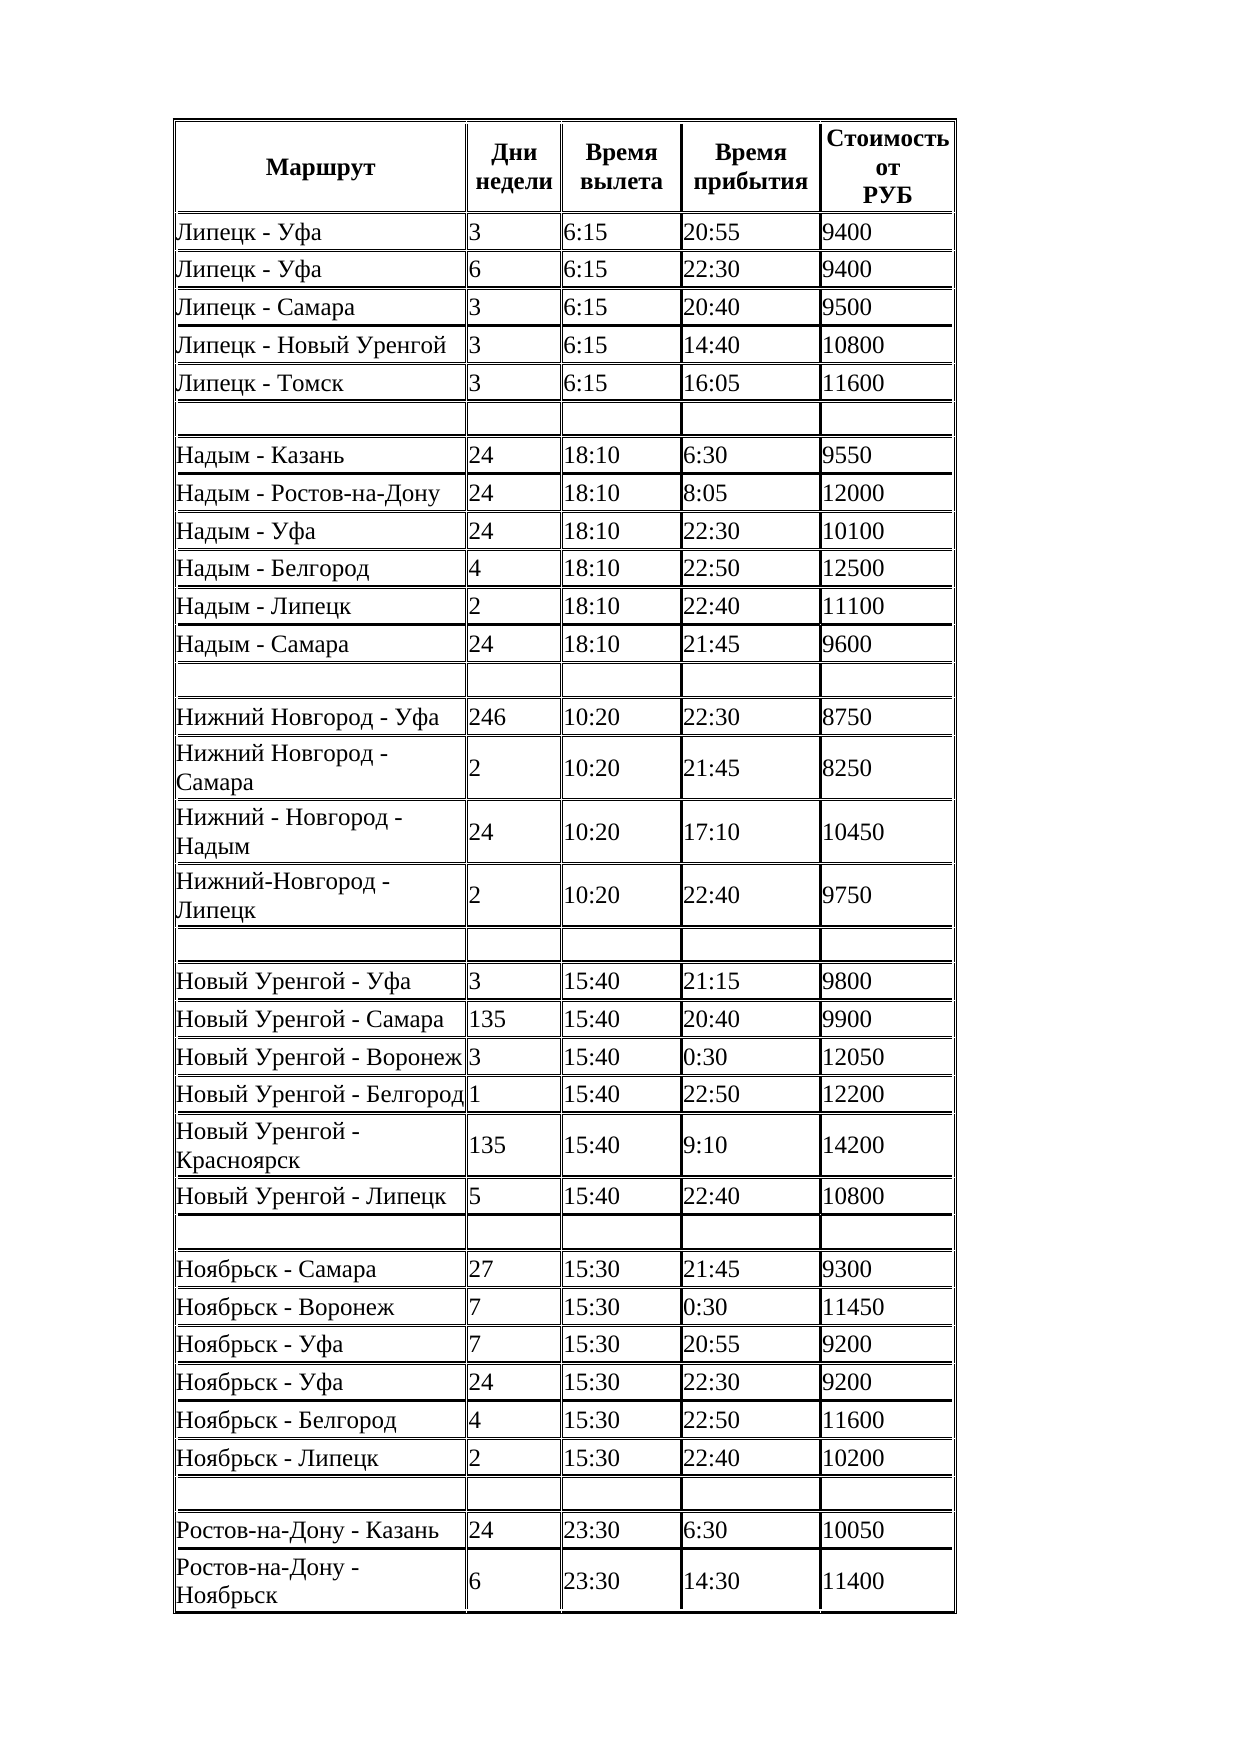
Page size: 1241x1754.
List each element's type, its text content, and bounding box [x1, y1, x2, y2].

table_cell 2 [468, 1440, 560, 1474]
table_cell [174, 1437, 467, 1474]
table_cell [176, 1074, 465, 1111]
table_cell 9400 [820, 211, 955, 248]
table_cell [683, 865, 819, 925]
table_cell [822, 399, 954, 434]
table_cell [563, 1252, 680, 1286]
table_cell 9600 [822, 623, 955, 661]
table_header Маршрут [176, 122, 467, 211]
table_cell [683, 1002, 819, 1036]
table_cell 24 [468, 438, 560, 472]
table_cell 10450 [822, 798, 954, 861]
table_cell [468, 403, 560, 434]
table_cell [563, 551, 680, 585]
table_cell [683, 438, 819, 472]
table_cell [683, 403, 819, 434]
table_cell [563, 252, 680, 286]
table_cell 9400 [822, 249, 954, 286]
table_cell [176, 798, 465, 861]
table_cell [563, 403, 680, 434]
table_cell 9200 [822, 1361, 954, 1399]
table_cell 7 [468, 1327, 560, 1361]
table_cell [563, 801, 680, 861]
table_cell [683, 1478, 819, 1509]
table_cell 8250 [822, 734, 954, 797]
table_cell [563, 1179, 680, 1213]
table_cell [176, 1111, 465, 1175]
table_cell [683, 365, 819, 399]
table_cell [176, 472, 465, 510]
table_cell 24 [468, 626, 560, 661]
table_cell [683, 1039, 819, 1073]
table_cell [468, 1478, 560, 1509]
table_cell 11400 [820, 1547, 954, 1611]
table_cell 9550 [822, 434, 954, 472]
table_cell [683, 737, 819, 797]
table_cell [683, 214, 819, 248]
table_cell [563, 1289, 680, 1323]
table_cell [683, 699, 819, 733]
table_cell [174, 1036, 467, 1073]
table_cell [822, 1213, 955, 1248]
table_cell [820, 661, 955, 696]
table_cell [176, 585, 465, 623]
table_cell 10200 [820, 1437, 955, 1474]
table_cell [563, 964, 680, 998]
table_cell 12050 [820, 1036, 955, 1073]
table_header Время вылета [562, 122, 681, 211]
table_cell 11100 [822, 585, 954, 623]
table_cell [563, 214, 680, 248]
table_cell 6 [467, 1550, 562, 1611]
table_cell 27 [468, 1252, 560, 1286]
table_cell 10800 [822, 324, 954, 362]
table_cell [563, 1513, 680, 1547]
table_cell 9200 [822, 1324, 954, 1361]
table_cell [683, 964, 819, 998]
table_cell [683, 1289, 819, 1323]
table_cell 11450 [820, 1286, 955, 1323]
table_cell 9500 [822, 286, 954, 324]
table_cell [563, 929, 680, 960]
table_cell [563, 513, 680, 547]
table_cell [683, 626, 819, 661]
table_cell 2 [468, 865, 560, 925]
table_cell [683, 1327, 819, 1361]
table_cell 12200 [822, 1074, 954, 1111]
table_cell [562, 1550, 681, 1611]
table_cell 10100 [820, 510, 955, 547]
table_cell [174, 362, 467, 399]
table_cell 8750 [820, 696, 955, 733]
table_cell [174, 1213, 465, 1248]
table_cell [822, 1474, 954, 1509]
table_cell [176, 324, 465, 362]
table_cell 9750 [822, 861, 954, 925]
table_cell [563, 475, 680, 510]
table_cell 6 [468, 252, 560, 286]
table_cell [176, 286, 465, 324]
table_cell [176, 861, 465, 925]
table_cell [683, 327, 819, 362]
table_cell [683, 801, 819, 861]
table_cell 11600 [820, 362, 955, 399]
table_cell [174, 623, 465, 661]
table_header Стоимость от РУБ [820, 122, 954, 211]
table_cell [176, 399, 465, 434]
table_cell [563, 1039, 680, 1073]
table_cell [176, 998, 465, 1036]
table_cell [563, 1115, 680, 1175]
table_cell [563, 1002, 680, 1036]
table_cell [681, 1550, 820, 1611]
table_cell 10050 [822, 1509, 954, 1547]
table_cell 7 [468, 1289, 560, 1323]
table_cell [174, 1286, 467, 1323]
table_cell 5 [468, 1179, 560, 1213]
table_cell [563, 1365, 680, 1399]
table_cell [563, 865, 680, 925]
table_header Дни недели [467, 122, 562, 211]
table_cell 3 [468, 214, 560, 248]
table_cell 3 [468, 290, 560, 324]
table_cell [176, 960, 465, 998]
table_cell [683, 1440, 819, 1474]
table_cell [683, 475, 819, 510]
table_cell [683, 664, 819, 696]
table_cell [174, 211, 467, 248]
table_cell 14200 [822, 1111, 954, 1175]
table_cell 11600 [822, 1399, 954, 1437]
table_cell [683, 1402, 819, 1437]
table_cell [683, 252, 819, 286]
table_cell [563, 737, 680, 797]
table_cell [822, 925, 954, 960]
table_cell [683, 929, 819, 960]
table_cell [176, 1399, 465, 1437]
table_cell 24 [468, 1365, 560, 1399]
table_cell [176, 1474, 465, 1509]
table_cell [563, 365, 680, 399]
table_cell [176, 925, 465, 960]
table_cell [176, 1248, 465, 1286]
table_cell [683, 1365, 819, 1399]
table_cell 10800 [822, 1175, 954, 1213]
table_cell [563, 1077, 680, 1111]
table_cell [683, 1216, 819, 1248]
table_cell 4 [468, 551, 560, 585]
table_cell [176, 1361, 465, 1399]
table_cell 135 [468, 1002, 560, 1036]
table_cell [683, 513, 819, 547]
table_cell [683, 1115, 819, 1175]
table_cell [563, 1402, 680, 1437]
table_cell 12500 [822, 548, 954, 585]
table_cell 9900 [822, 998, 954, 1036]
table_cell [563, 1216, 680, 1248]
table_cell [563, 664, 680, 696]
table_cell [174, 510, 467, 547]
table_cell [176, 734, 465, 797]
table_cell [563, 1478, 680, 1509]
table_cell 246 [468, 699, 560, 733]
table_cell 9300 [822, 1248, 954, 1286]
table_cell 12000 [822, 472, 954, 510]
table_cell [683, 1252, 819, 1286]
table_cell [563, 290, 680, 324]
table_cell [563, 589, 680, 623]
table_cell [468, 1216, 560, 1248]
table_cell [683, 1513, 819, 1547]
table_cell [683, 1077, 819, 1111]
table_cell [174, 661, 467, 696]
table_cell [683, 290, 819, 324]
table_cell 2 [468, 737, 560, 797]
table_cell 24 [468, 513, 560, 547]
table_cell [563, 699, 680, 733]
table_cell [563, 1327, 680, 1361]
table_cell [176, 249, 465, 286]
table_cell 2 [468, 589, 560, 623]
table_cell 1 [468, 1077, 560, 1111]
table_cell 24 [468, 475, 560, 510]
table_cell [563, 1440, 680, 1474]
table_cell [176, 434, 465, 472]
table_cell [176, 1175, 465, 1213]
table_cell 4 [468, 1402, 560, 1437]
table_cell [683, 589, 819, 623]
table_header Время прибытия [681, 122, 820, 211]
table_cell 24 [468, 801, 560, 861]
table_cell [563, 626, 680, 661]
table_cell [176, 548, 465, 585]
table_cell [683, 551, 819, 585]
table_cell 3 [468, 365, 560, 399]
table_cell 135 [468, 1115, 560, 1175]
table_cell [176, 1324, 465, 1361]
table_cell [563, 327, 680, 362]
table_cell 24 [468, 1513, 560, 1547]
table_cell [468, 664, 560, 696]
table_cell 3 [468, 327, 560, 362]
table_cell 3 [468, 964, 560, 998]
table_cell [176, 1547, 467, 1611]
table_cell 3 [468, 1039, 560, 1073]
table_cell [683, 1179, 819, 1213]
table_cell 9800 [822, 960, 954, 998]
table_cell [468, 929, 560, 960]
table_cell [563, 438, 680, 472]
table_cell [174, 696, 467, 733]
table_cell [176, 1509, 465, 1547]
